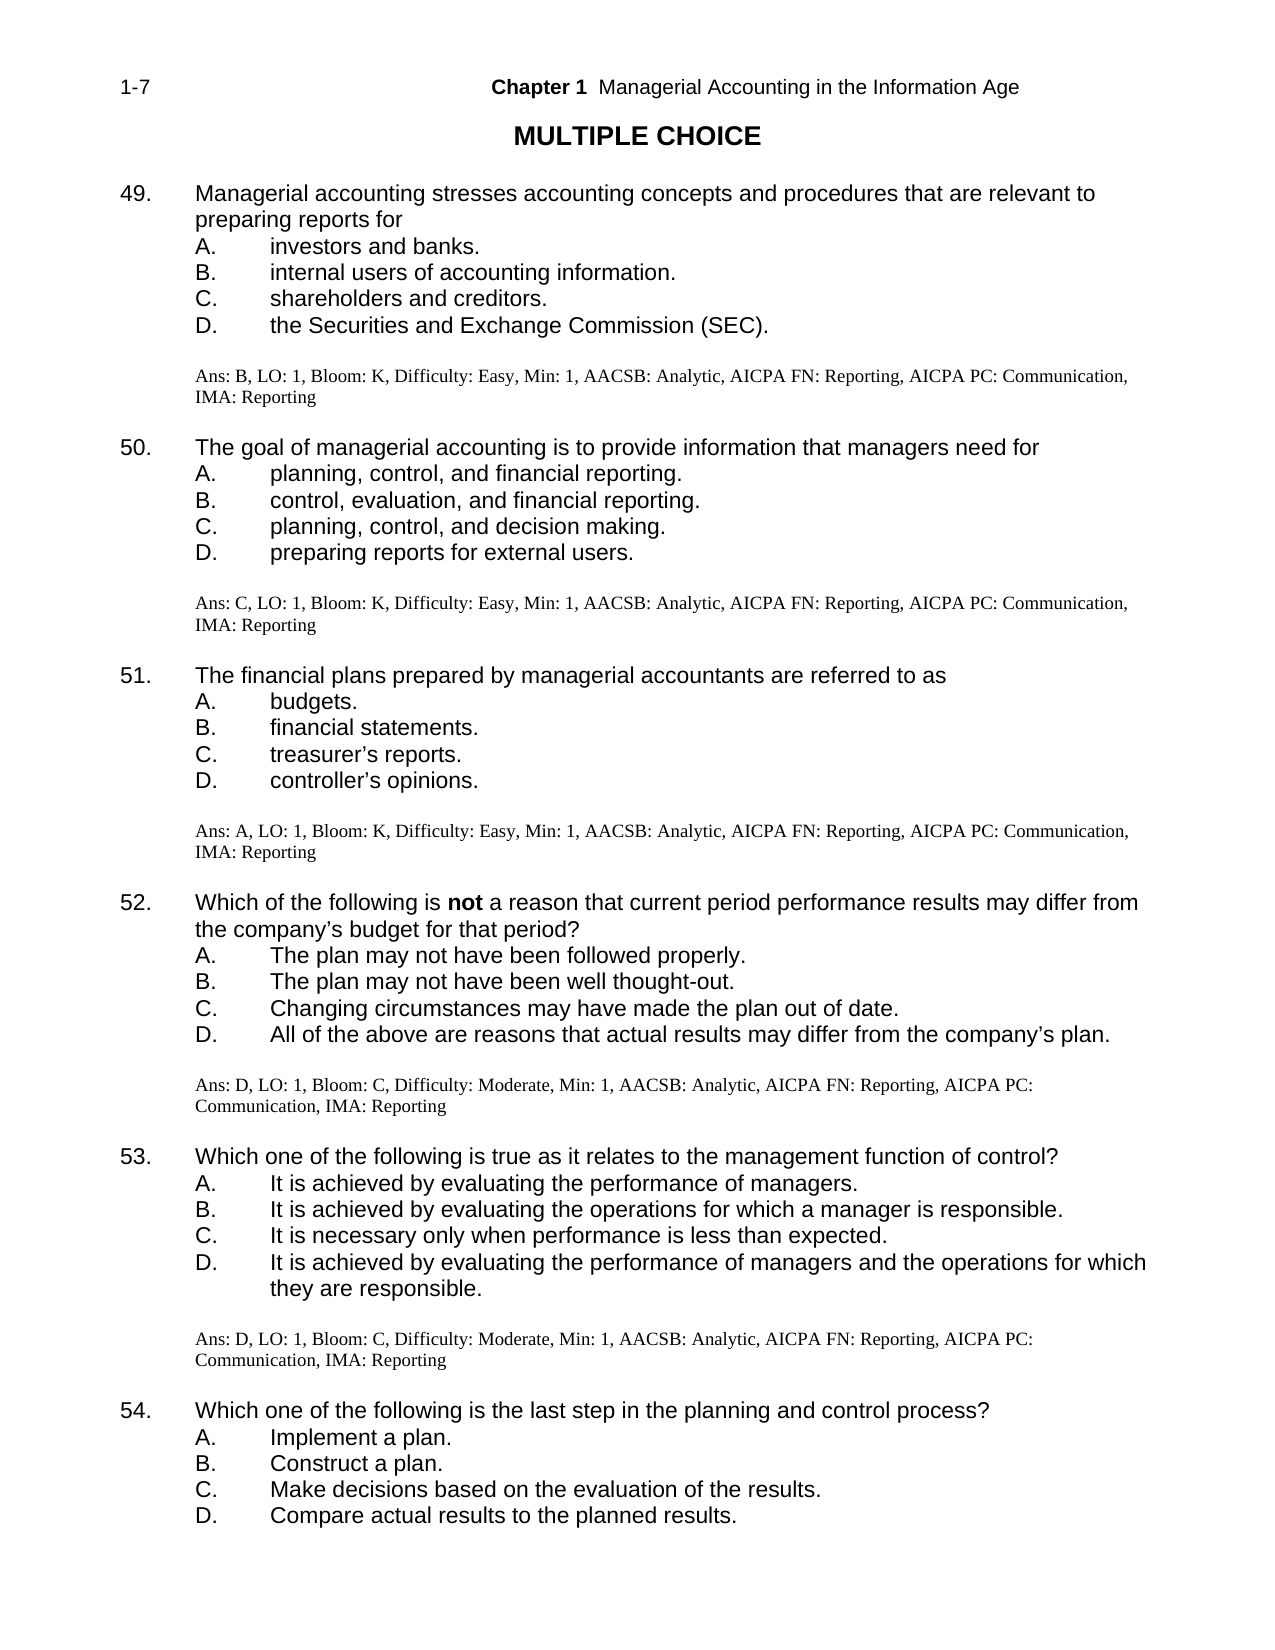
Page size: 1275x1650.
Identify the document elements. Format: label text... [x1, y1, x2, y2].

text A. planning, control, and financial reporting. [195, 460, 1155, 487]
text 50. The goal of managerial accounting is to provide information that managers need for [120, 434, 1155, 460]
text 52. Which of the following is not a reason that current period performance results may differ from the company’s budget for that period? [120, 889, 1155, 942]
text 49. Managerial accounting stresses accounting concepts and procedures that are relevant to preparing reports for [120, 180, 1155, 233]
text C. planning, control, and decision making. [195, 513, 1155, 539]
text B. It is achieved by evaluating the operations for which a manager is responsible. [195, 1196, 1155, 1222]
text C. It is necessary only when performance is less than expected. [195, 1222, 1155, 1248]
text B. financial statements. [195, 714, 1155, 741]
text Ans: C, LO: 1, Bloom: K, Difficulty: Easy, Min: 1, AACSB: Analytic, AICPA FN: Reporting, AICPA PC: Communication, IMA: Reporting [195, 592, 1155, 635]
text Ans: D, LO: 1, Bloom: C, Difficulty: Moderate, Min: 1, AACSB: Analytic, AICPA FN: Reporting, AICPA PC: Communication, IMA: Reporting [195, 1074, 1155, 1117]
text B. Construct a plan. [195, 1450, 1155, 1476]
text A. The plan may not have been followed properly. [195, 942, 1155, 968]
text Ans: A, LO: 1, Bloom: K, Difficulty: Easy, Min: 1, AACSB: Analytic, AICPA FN: Reporting, AICPA PC: Communication, IMA: Reporting [195, 820, 1155, 863]
text B. internal users of accounting information. [195, 259, 1155, 285]
text B. The plan may not have been well thought-out. [195, 968, 1155, 994]
text C. shareholders and creditors. [195, 285, 1155, 312]
text 54. Which one of the following is the last step in the planning and control process? [120, 1397, 1155, 1423]
text Ans: B, LO: 1, Bloom: K, Difficulty: Easy, Min: 1, AACSB: Analytic, AICPA FN: Reporting, AICPA PC: Communication, IMA: Reporting [195, 364, 1155, 408]
text A. investors and banks. [195, 233, 1155, 259]
text C. treasurer’s reports. [195, 741, 1155, 767]
text A. It is achieved by evaluating the performance of managers. [195, 1169, 1155, 1196]
text A. Implement a plan. [195, 1423, 1155, 1450]
text A. budgets. [195, 688, 1155, 714]
text D. It is achieved by evaluating the performance of managers and the operations for which they are responsible. [195, 1248, 1155, 1301]
text C. Changing circumstances may have made the plan out of date. [195, 994, 1155, 1021]
text Ans: D, LO: 1, Bloom: C, Difficulty: Moderate, Min: 1, AACSB: Analytic, AICPA FN: Reporting, AICPA PC: Communication, IMA: Reporting [195, 1328, 1155, 1371]
text D. controller’s opinions. [195, 767, 1155, 793]
text B. control, evaluation, and financial reporting. [195, 487, 1155, 513]
text D. All of the above are reasons that actual results may differ from the company’s plan. [195, 1021, 1155, 1047]
text D. preparing reports for external users. [195, 539, 1155, 566]
text 51. The financial plans prepared by managerial accountants are referred to as [120, 662, 1155, 688]
text 53. Which one of the following is true as it relates to the management function of control? [120, 1143, 1155, 1169]
text C. Make decisions based on the evaluation of the results. [195, 1476, 1155, 1502]
text D. Compare actual results to the planned results. [195, 1502, 1155, 1529]
text MULTIPLE CHOICE [120, 120, 1155, 151]
text D. the Securities and Exchange Commission (SEC). [195, 312, 1155, 338]
